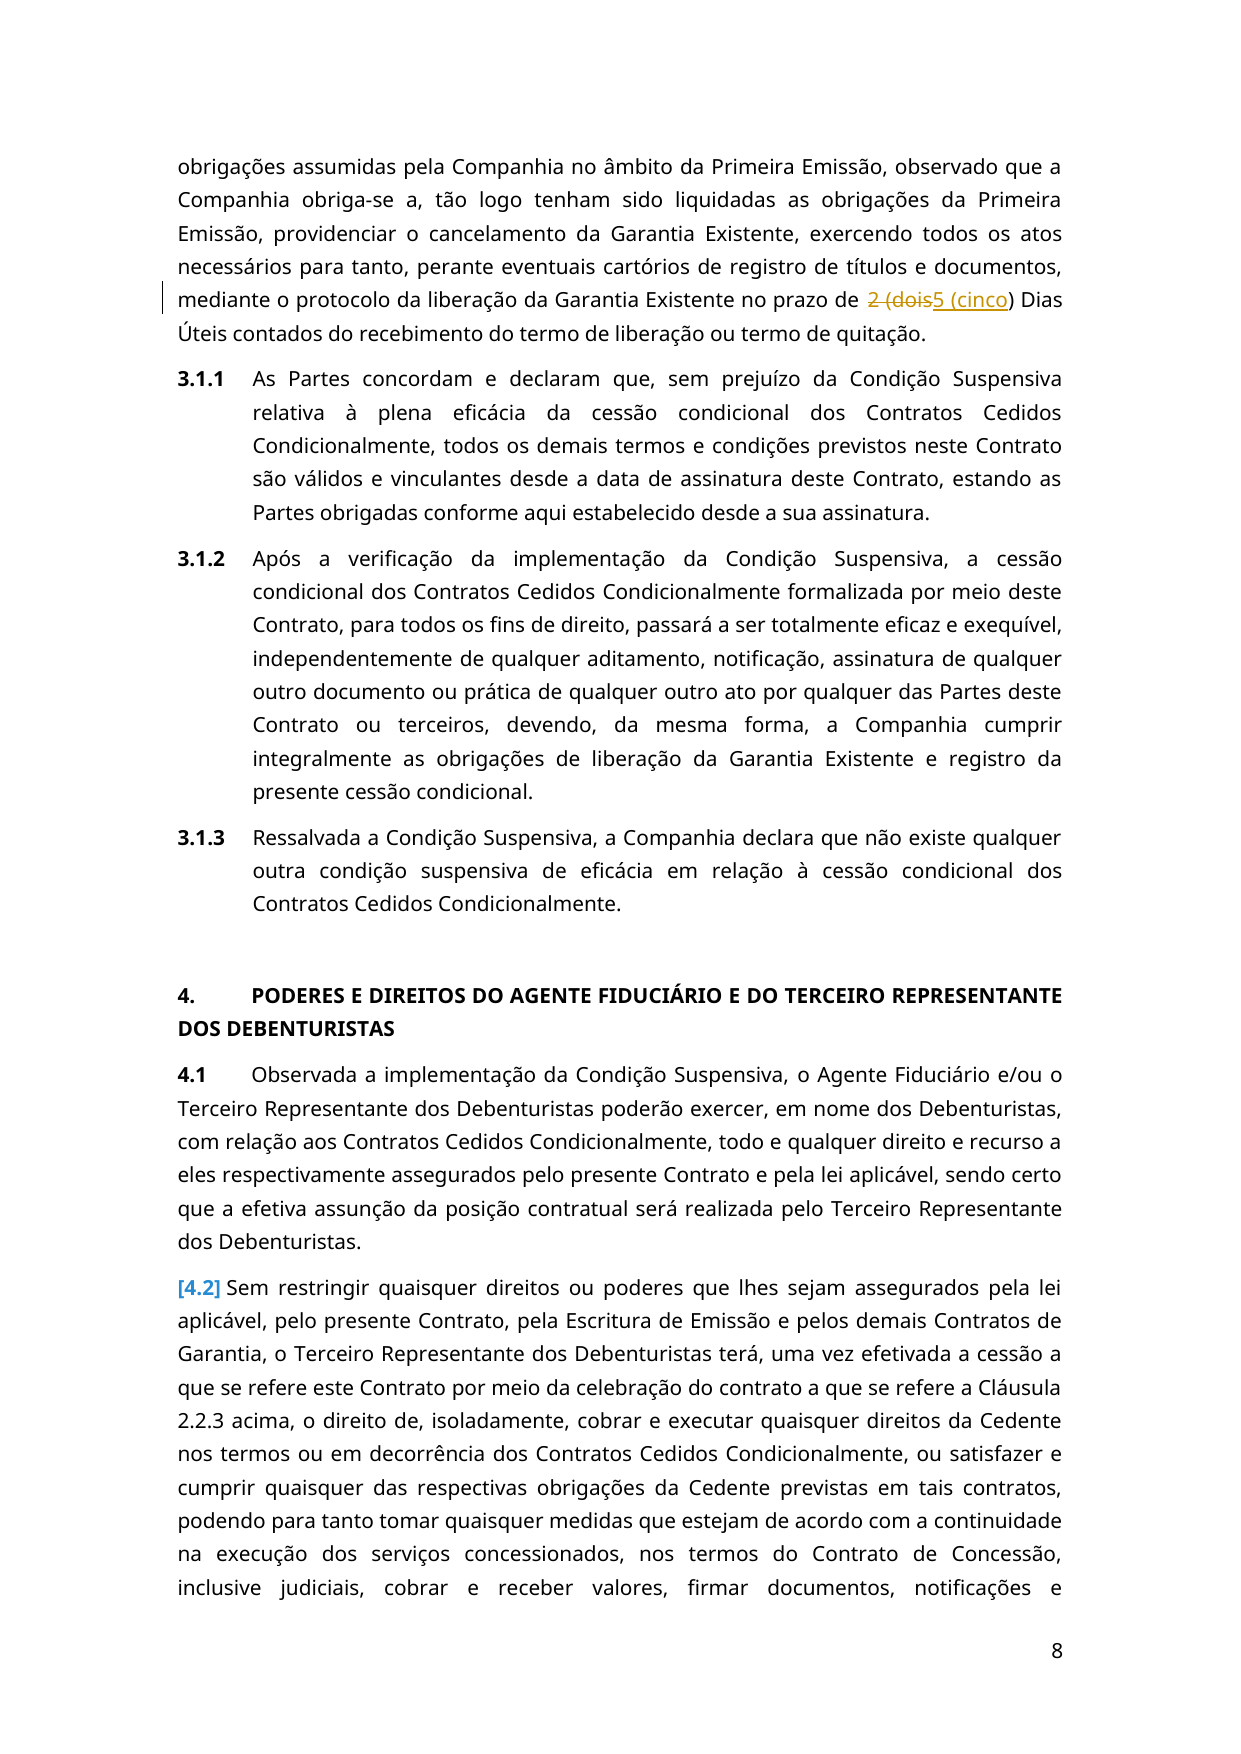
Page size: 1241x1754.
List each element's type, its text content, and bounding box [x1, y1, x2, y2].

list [177, 148, 1063, 348]
list As Partes concordam e declaram que, sem prejuízo da Condição Suspensiva relativa à plena eficácia da cessão condicional dos Contratos Cedidos Condicionalmente, todos os demais termos e condições previstos neste Contrato são válidos e vinculantes desde a data de assinatura deste Contrato, estando as Partes obrigadas conforme aqui estabelecido desde a sua assinatura. [177, 360, 1063, 527]
list Observada a implementação da Condição Suspensiva, o Agente Fiduciário e/ou o Terceiro Representante dos Debenturistas poderão exercer, em nome dos Debenturistas, com relação aos Contratos Cedidos Condicionalmente, todo e qualquer direito e recurso a eles respectivamente assegurados pelo presente Contrato e pela lei aplicável, sendo certo que a efetiva assunção da posição contratual será realizada pelo Terceiro Representante dos Debenturistas. [177, 1056, 1063, 1256]
list Após a verificação da implementação da Condição Suspensiva, a cessão condicional dos Contratos Cedidos Condicionalmente formalizada por meio deste Contrato, para todos os fins de direito, passará a ser totalmente eficaz e exequível, independentemente de qualquer aditamento, notificação, assinatura de qualquer outro documento ou prática de qualquer outro ato por qualquer das Partes deste Contrato ou terceiros, devendo, da mesma forma, a Companhia cumprir integralmente as obrigações de liberação da Garantia Existente e registro da presente cessão condicional. [177, 539, 1063, 806]
list Ressalvada a Condição Suspensiva, a Companhia declara que não existe qualquer outra condição suspensiva de eficácia em relação à cessão condicional dos Contratos Cedidos Condicionalmente. [177, 818, 1063, 918]
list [177, 1268, 1063, 1602]
list PODERES E DIREITOS DO AGENTE FIDUCIÁRIO E DO TERCEIRO REPRESENTANTE DOS DEBENTURISTAS [177, 977, 1063, 1043]
